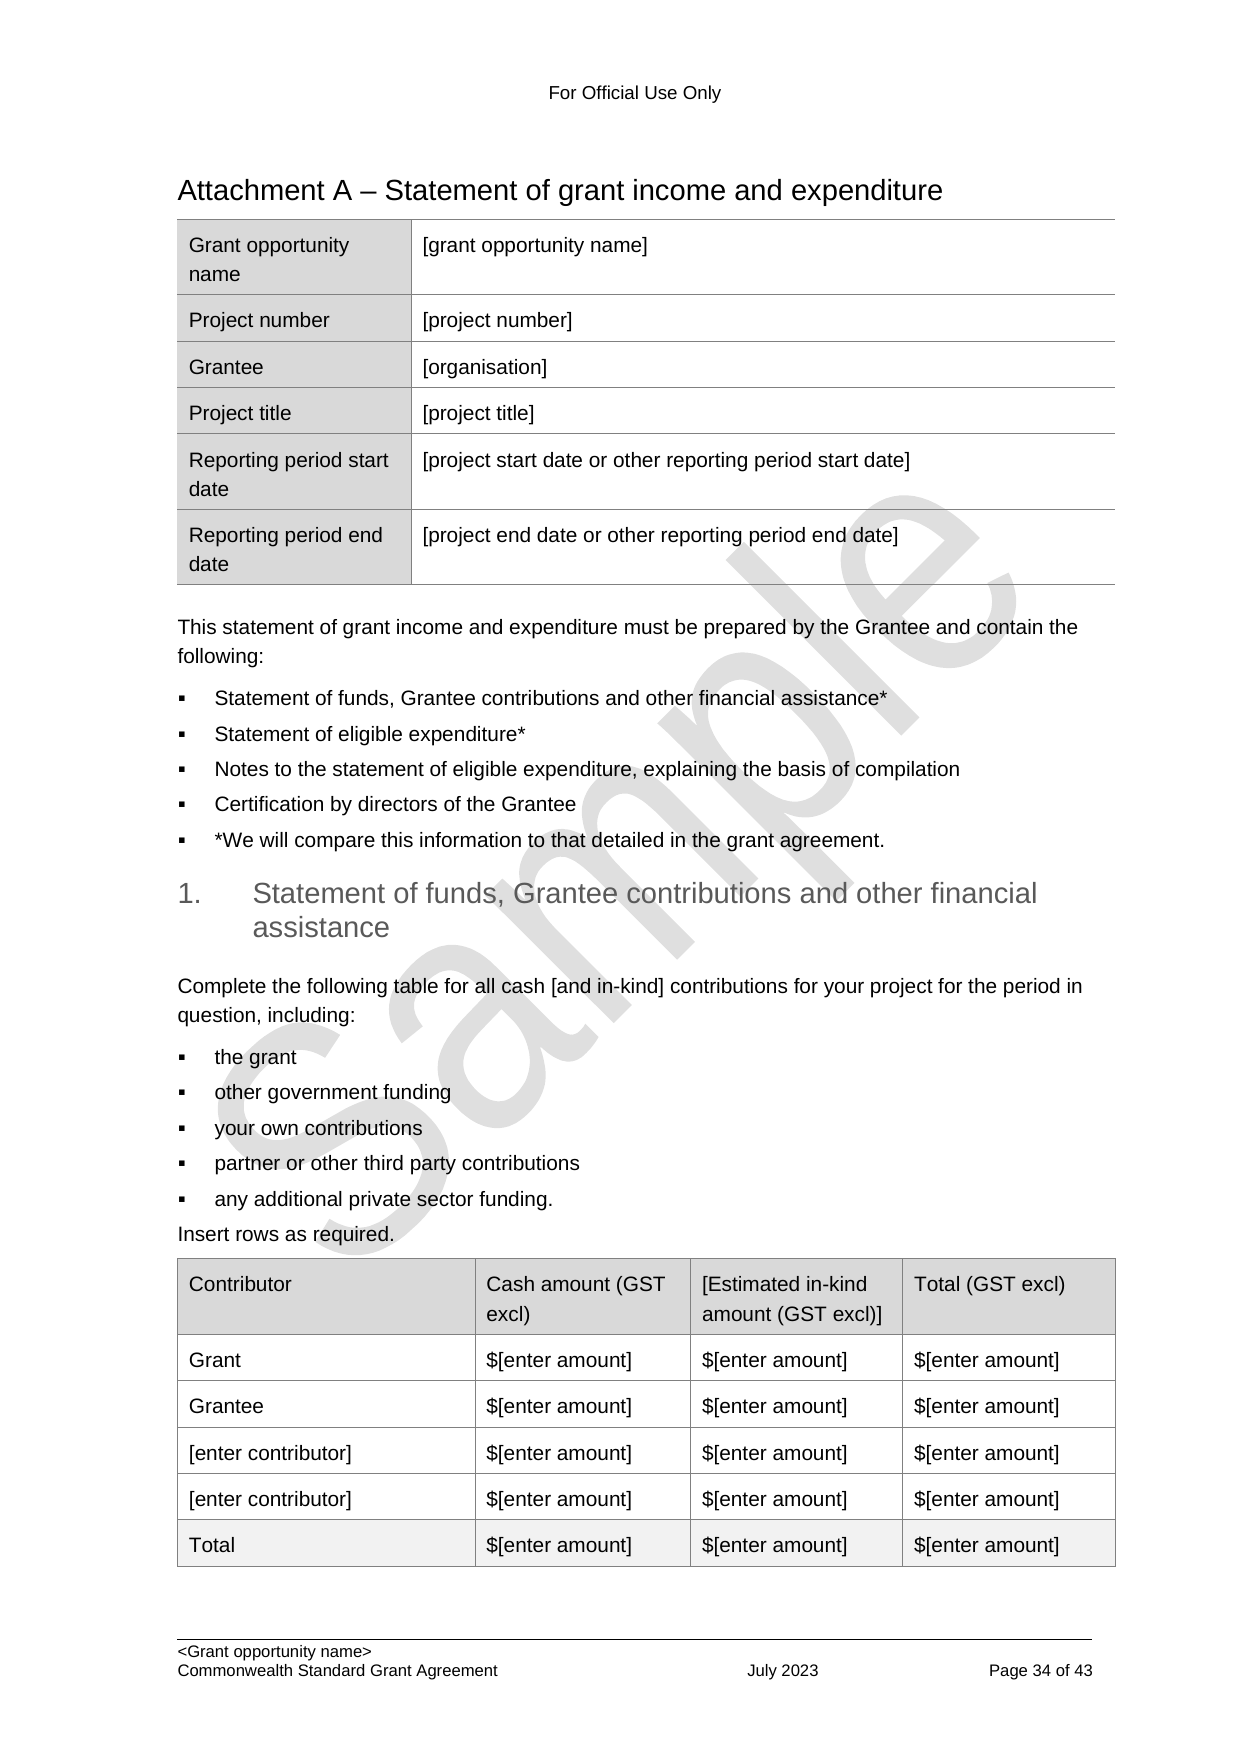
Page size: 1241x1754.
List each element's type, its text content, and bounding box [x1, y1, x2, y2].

table_cell Total [178, 1520, 475, 1566]
list any additional private sector funding. [177, 1181, 1092, 1210]
table_cell Grantee [177, 342, 411, 387]
table_cell $[enter amount] [476, 1381, 690, 1426]
table_cell Project title [177, 388, 411, 433]
text Insert rows as required. [177, 1217, 1092, 1246]
table_header [grant opportunity name] [412, 220, 1115, 294]
table_cell $[enter amount] [476, 1335, 690, 1380]
table_cell [project end date or other reporting period end date] [412, 510, 1115, 584]
table_cell [enter contributor] [178, 1428, 475, 1473]
table_cell $[enter amount] [476, 1474, 690, 1519]
list Certification by directors of the Grantee [177, 787, 1092, 816]
table_cell Project number [177, 295, 411, 341]
list Statement of eligible expenditure* [177, 716, 1092, 745]
table_cell $[enter amount] [903, 1474, 1115, 1519]
table_cell $[enter amount] [691, 1381, 902, 1426]
list *We will compare this information to that detailed in the grant agreement. [177, 822, 1092, 852]
table_cell Reporting period end date [177, 510, 411, 584]
table_cell [project number] [412, 295, 1115, 341]
table_cell $[enter amount] [903, 1520, 1115, 1566]
subtitle Statement of funds, Grantee contributions and other financial assistance [177, 877, 1092, 944]
table_cell $[enter amount] [476, 1428, 690, 1473]
table_cell Grantee [178, 1381, 475, 1426]
subtitle Attachment A – Statement of grant income and expenditure [177, 173, 1092, 206]
list the grant [177, 1039, 1092, 1069]
list partner or other third party contributions [177, 1146, 1092, 1175]
table_header Grant opportunity name [177, 220, 411, 294]
table_cell [project title] [412, 388, 1115, 433]
table_header [Estimated in-kind amount (GST excl)] [691, 1259, 902, 1334]
list Notes to the statement of eligible expenditure, explaining the basis of compilation [177, 752, 1092, 781]
table_cell $[enter amount] [691, 1428, 902, 1473]
text Complete the following table for all cash [and in-kind] contributions for your project for the period in question, including: [177, 969, 1092, 1027]
table_cell $[enter amount] [903, 1381, 1115, 1426]
table_header Cash amount (GST excl) [476, 1259, 690, 1334]
table_cell Reporting period start date [177, 434, 411, 509]
table_cell [enter contributor] [178, 1474, 475, 1519]
table_cell $[enter amount] [476, 1520, 690, 1566]
table_cell [organisation] [412, 342, 1115, 387]
table_cell [project start date or other reporting period start date] [412, 434, 1115, 509]
table_header Total (GST excl) [903, 1259, 1115, 1334]
text This statement of grant income and expenditure must be prepared by the Grantee and contain the following: [177, 610, 1092, 668]
table_cell $[enter amount] [903, 1335, 1115, 1380]
table_cell $[enter amount] [903, 1428, 1115, 1473]
list other government funding [177, 1075, 1092, 1104]
table_cell $[enter amount] [691, 1474, 902, 1519]
table_header Contributor [178, 1259, 475, 1334]
list Statement of funds, Grantee contributions and other financial assistance* [177, 681, 1092, 710]
table_cell $[enter amount] [691, 1520, 902, 1566]
list your own contributions [177, 1110, 1092, 1139]
table_cell Grant [178, 1335, 475, 1380]
table_cell $[enter amount] [691, 1335, 902, 1380]
